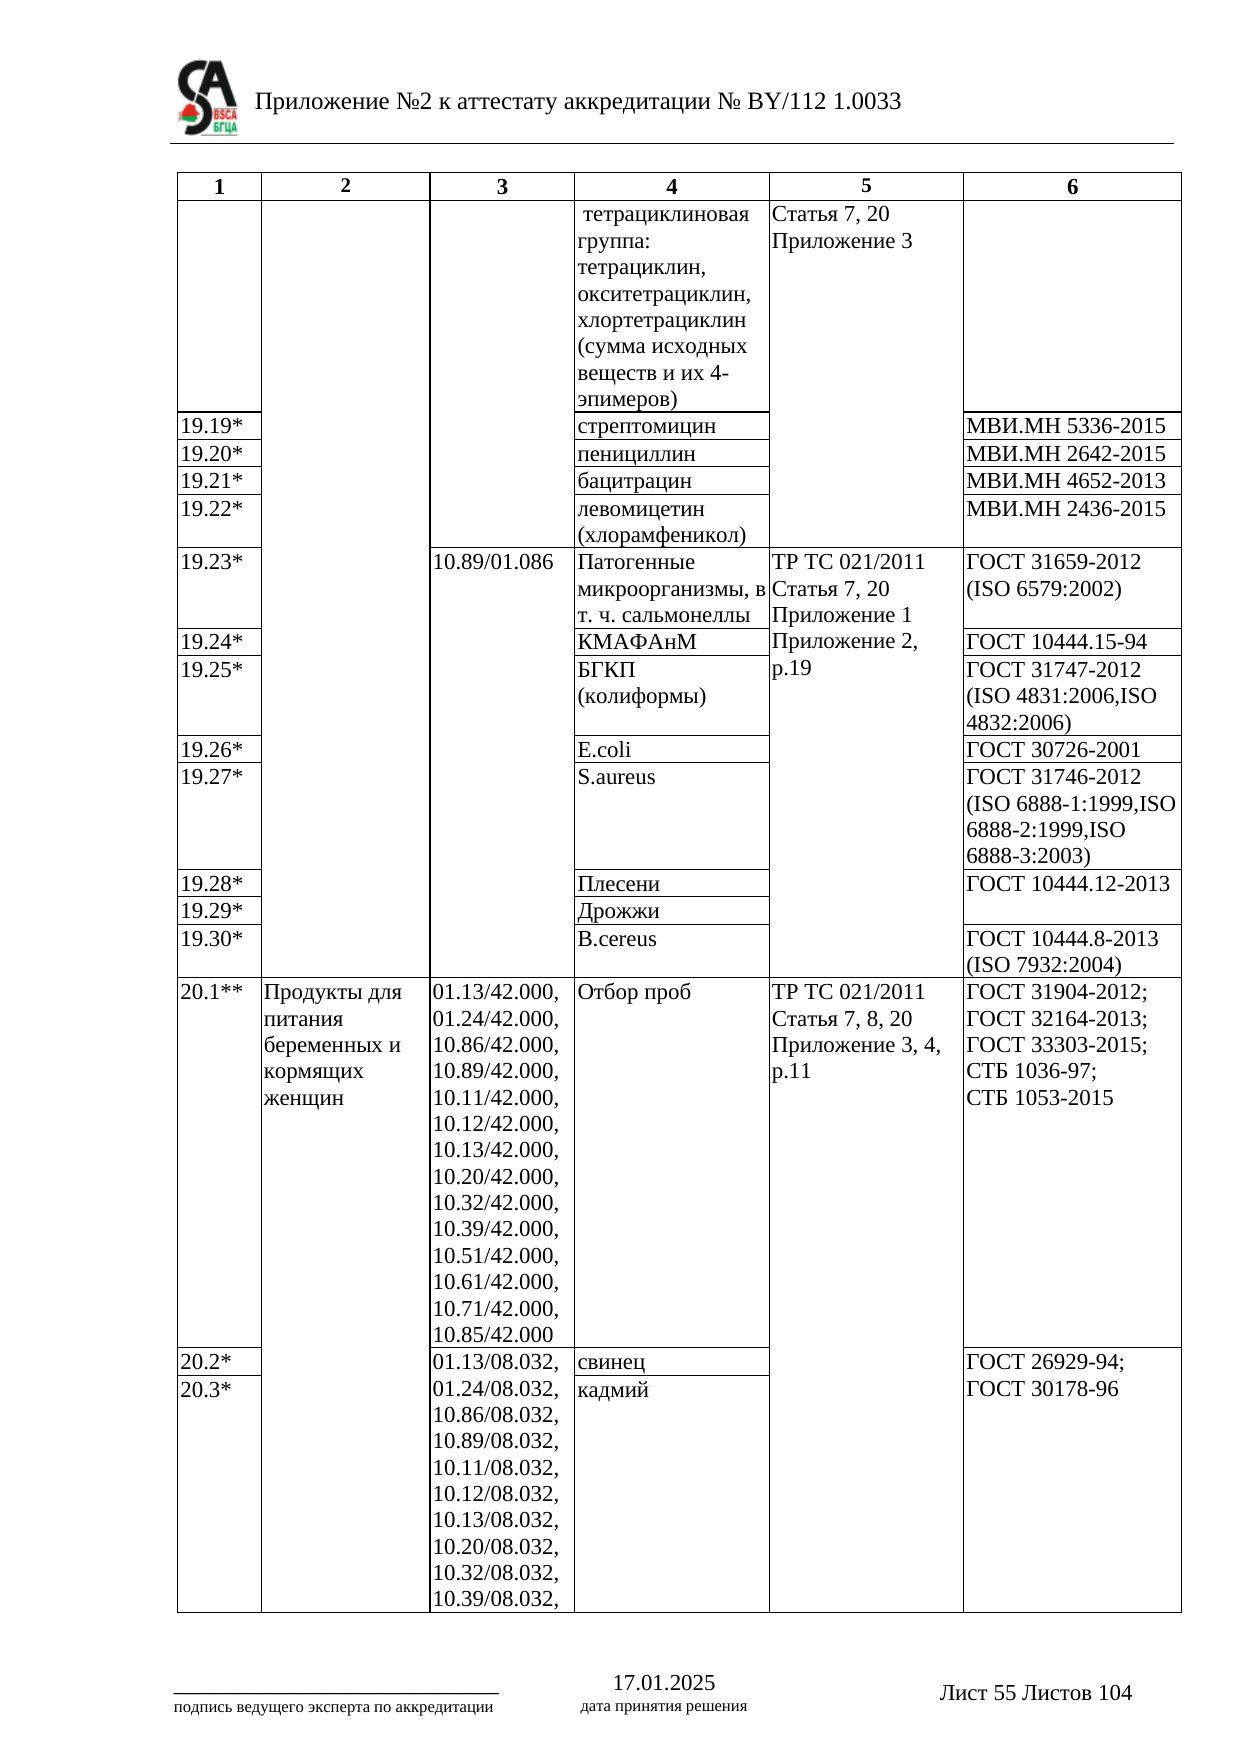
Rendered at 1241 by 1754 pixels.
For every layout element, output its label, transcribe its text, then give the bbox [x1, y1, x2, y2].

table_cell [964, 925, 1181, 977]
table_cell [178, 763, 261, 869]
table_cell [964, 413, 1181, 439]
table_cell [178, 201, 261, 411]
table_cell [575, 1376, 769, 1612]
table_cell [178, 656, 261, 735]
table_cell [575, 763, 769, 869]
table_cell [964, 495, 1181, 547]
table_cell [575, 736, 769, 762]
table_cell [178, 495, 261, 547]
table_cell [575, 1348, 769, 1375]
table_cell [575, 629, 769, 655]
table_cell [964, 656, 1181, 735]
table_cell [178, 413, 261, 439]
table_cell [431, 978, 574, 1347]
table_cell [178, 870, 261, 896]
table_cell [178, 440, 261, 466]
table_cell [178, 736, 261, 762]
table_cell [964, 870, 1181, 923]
table_header 6 [964, 173, 1181, 199]
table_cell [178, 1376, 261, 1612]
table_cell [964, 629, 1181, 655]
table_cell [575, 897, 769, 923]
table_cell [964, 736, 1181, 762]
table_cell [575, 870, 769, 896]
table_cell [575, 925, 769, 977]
table_header 2 [262, 173, 429, 199]
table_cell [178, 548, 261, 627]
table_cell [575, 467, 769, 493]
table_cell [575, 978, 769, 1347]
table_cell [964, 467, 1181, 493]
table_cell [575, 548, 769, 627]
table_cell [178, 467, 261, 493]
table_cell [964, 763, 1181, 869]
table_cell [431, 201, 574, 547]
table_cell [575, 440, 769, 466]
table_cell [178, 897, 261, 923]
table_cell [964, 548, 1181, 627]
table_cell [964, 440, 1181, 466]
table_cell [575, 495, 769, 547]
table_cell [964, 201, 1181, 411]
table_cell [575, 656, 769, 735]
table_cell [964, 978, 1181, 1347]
table_header 3 [431, 173, 574, 199]
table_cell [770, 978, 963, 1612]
picture [177, 59, 239, 136]
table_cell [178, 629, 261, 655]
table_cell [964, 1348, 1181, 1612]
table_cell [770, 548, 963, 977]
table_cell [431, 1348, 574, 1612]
table_header 1 [178, 173, 261, 199]
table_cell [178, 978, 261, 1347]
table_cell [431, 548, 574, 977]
table_header 4 [575, 173, 769, 199]
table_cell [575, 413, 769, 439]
table_header 5 [770, 173, 963, 199]
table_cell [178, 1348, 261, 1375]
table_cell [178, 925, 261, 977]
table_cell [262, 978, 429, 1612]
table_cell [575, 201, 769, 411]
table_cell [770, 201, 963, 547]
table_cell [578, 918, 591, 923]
